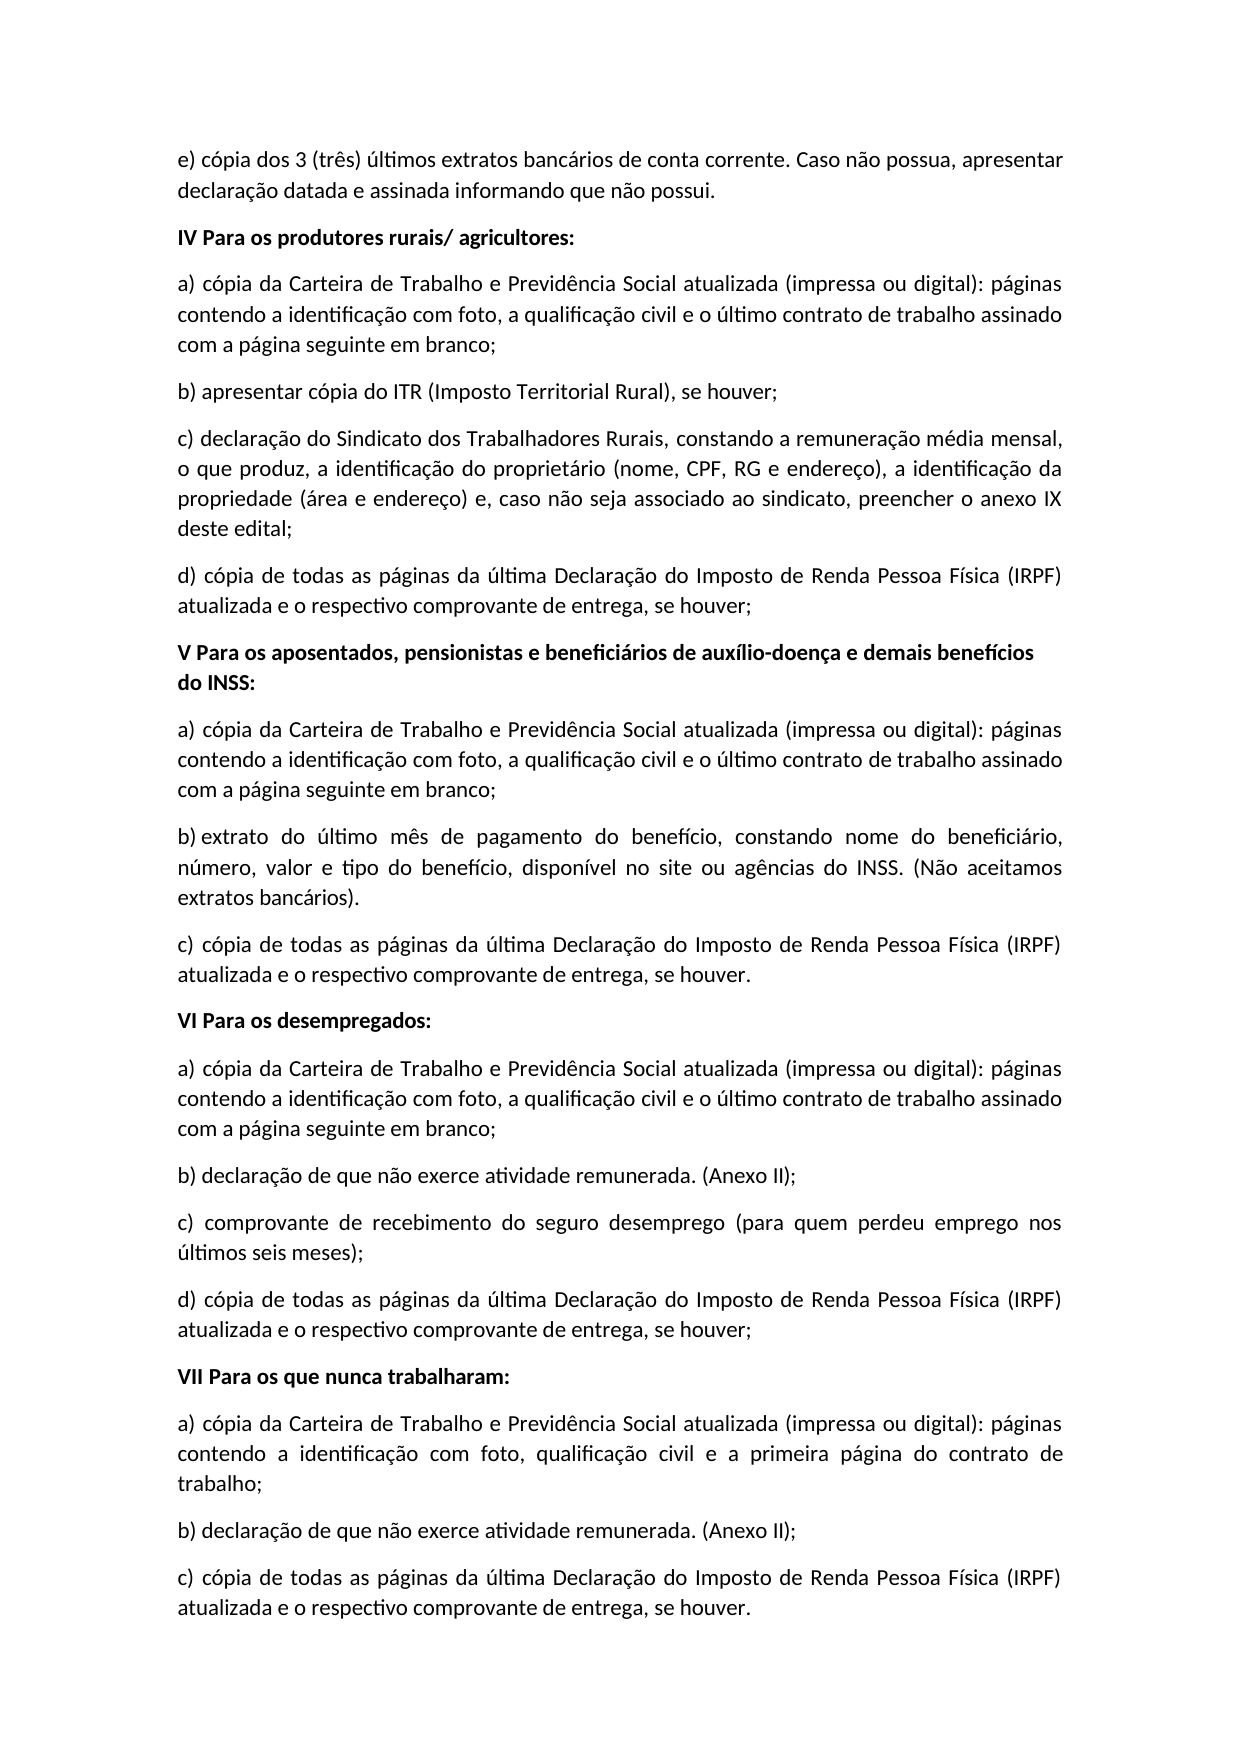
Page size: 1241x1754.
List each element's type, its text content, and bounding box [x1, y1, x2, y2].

list declaração de que não exerce atividade remunerada. (Anexo II); [177, 1516, 1205, 1544]
list cópia de todas as páginas da última Declaração do Imposto de Renda Pessoa Física (IRPF) atualizada e o respectivo comprovante de entrega, se houver. [177, 1563, 1063, 1621]
subtitle Para os produtores rurais/ agricultores: [177, 223, 1205, 251]
list extrato do último mês de pagamento do benefício, constando nome do beneficiário, número, valor e tipo do benefício, disponível no site ou agências do INSS. (Não aceitamos extratos bancários). [177, 822, 1064, 911]
list cópia da Carteira de Trabalho e Previdência Social atualizada (impressa ou digital): páginas contendo a identificação com foto, qualificação civil e a primeira página do contrato de trabalho; [177, 1409, 1063, 1497]
list declaração de que não exerce atividade remunerada. (Anexo II); [177, 1161, 1205, 1189]
list cópia dos 3 (três) últimos extratos bancários de conta corrente. Caso não possua, apresentar declaração datada e assinada informando que não possui. [177, 146, 1063, 204]
subtitle Para os aposentados, pensionistas e beneficiários de auxílio-doença e demais benefícios do INSS: [177, 638, 1064, 696]
subtitle Para os desempregados: [177, 1007, 1205, 1035]
list comprovante de recebimento do seguro desemprego (para quem perdeu emprego nos últimos seis meses); [177, 1208, 1063, 1266]
subtitle Para os que nunca trabalharam: [177, 1362, 1205, 1390]
list cópia de todas as páginas da última Declaração do Imposto de Renda Pessoa Física (IRPF) atualizada e o respectivo comprovante de entrega, se houver; [177, 561, 1063, 619]
list apresentar cópia do ITR (Imposto Territorial Rural), se houver; [177, 377, 1205, 405]
list declaração do Sindicato dos Trabalhadores Rurais, constando a remuneração média mensal, o que produz, a identificação do proprietário (nome, CPF, RG e endereço), a identificação da propriedade (área e endereço) e, caso não seja associado ao sindicato, preencher o anexo IX deste edital; [177, 424, 1063, 542]
list cópia de todas as páginas da última Declaração do Imposto de Renda Pessoa Física (IRPF) atualizada e o respectivo comprovante de entrega, se houver; [177, 1285, 1063, 1343]
list cópia de todas as páginas da última Declaração do Imposto de Renda Pessoa Física (IRPF) atualizada e o respectivo comprovante de entrega, se houver. [177, 930, 1063, 988]
